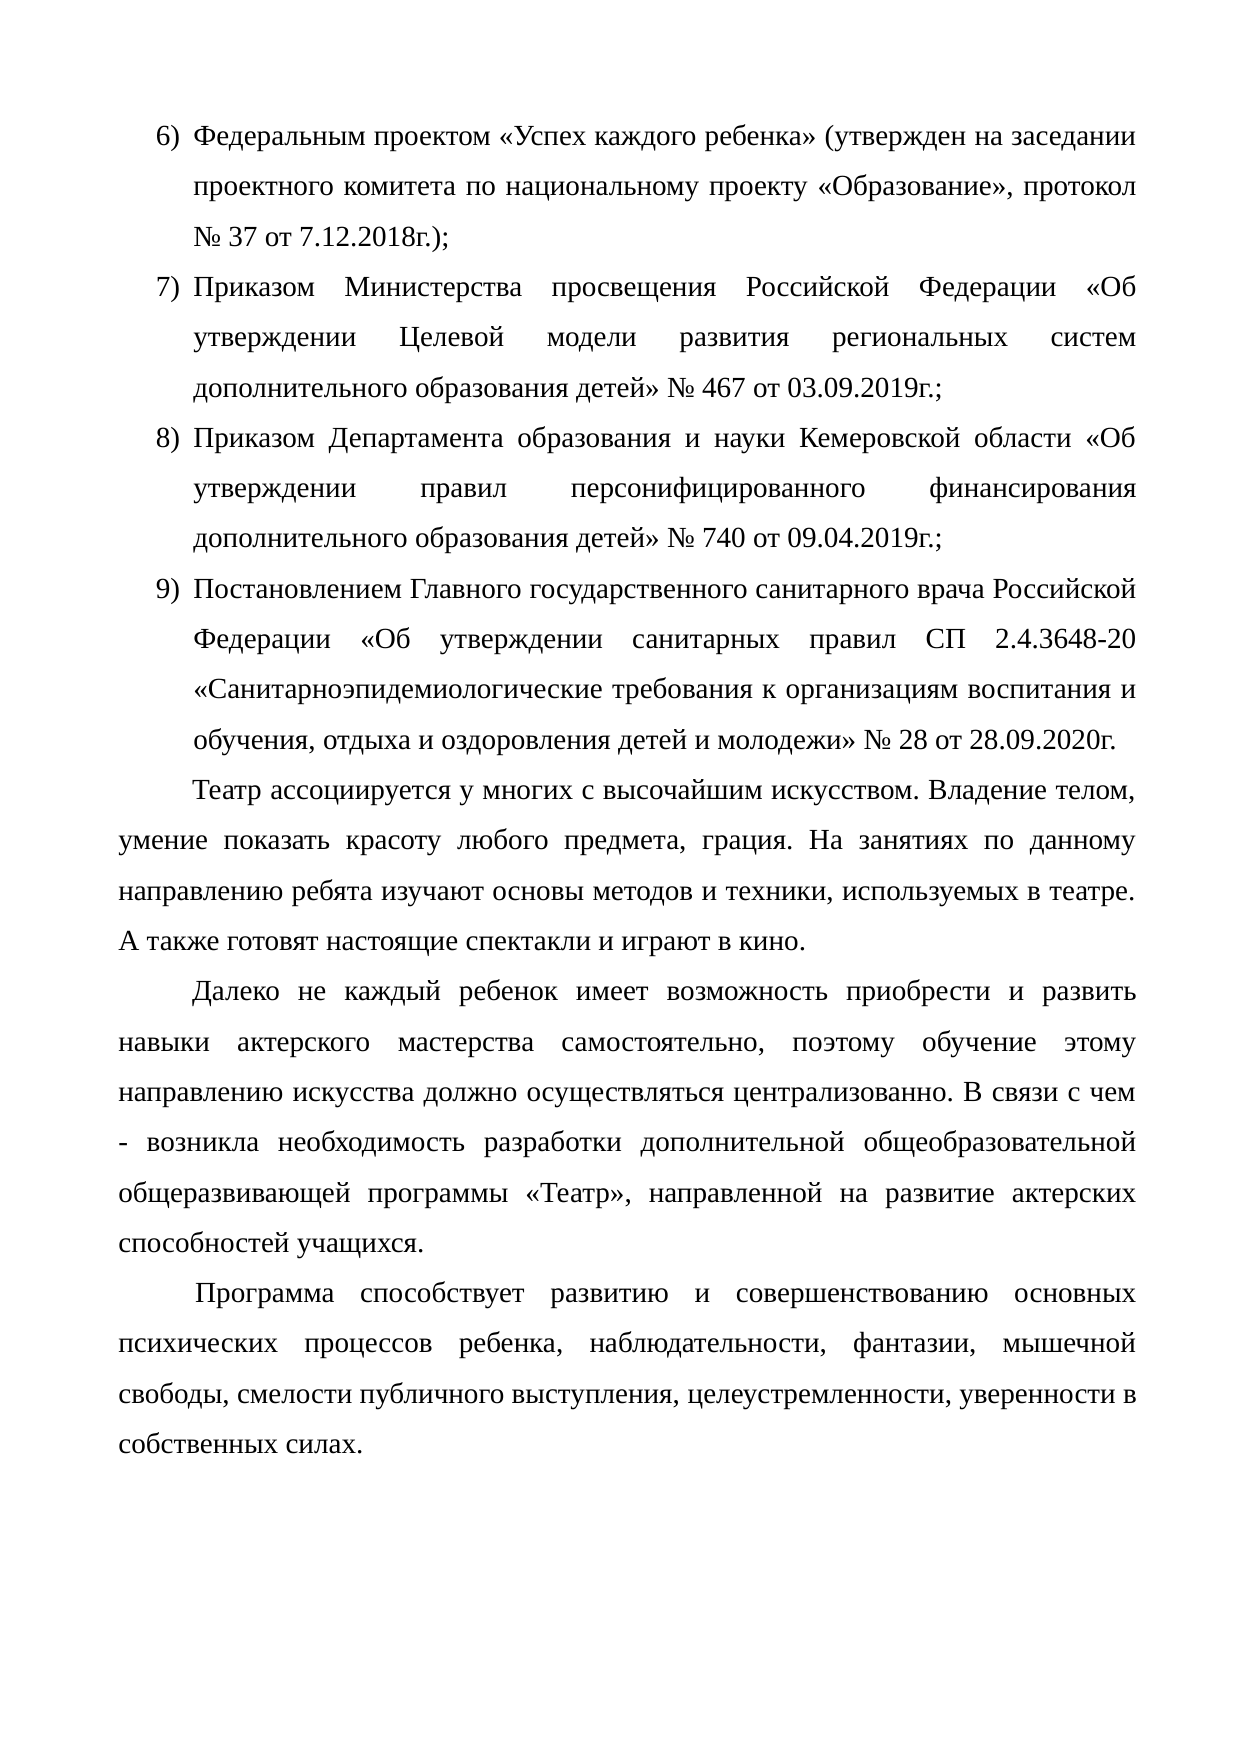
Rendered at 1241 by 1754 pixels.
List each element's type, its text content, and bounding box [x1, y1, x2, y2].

text Далеко не каждый ребенок имеет возможность приобрести и развить навыки актерского мастерства самостоятельно, поэтому обучение этому направлению искусства должно осуществляться централизованно. В связи с чем - возникла необходимость разработки дополнительной общеобразовательной общеразвивающей программы «Театр», направленной на развитие актерских способностей учащихся. [118, 973, 1137, 1258]
list Приказом Министерства просвещения Российской Федерации «Об утверждении Целевой модели развития региональных систем дополнительного образования детей» № 467 от 03.09.2019г.; [156, 269, 1137, 403]
text Театр ассоциируется у многих с высочайшим искусством. Владение телом, умение показать красоту любого предмета, грация. На занятиях по данному направлению ребята изучают основы методов и техники, используемых в театре. А также готовят настоящие спектакли и играют в кино. [118, 772, 1137, 957]
list Постановлением Главного государственного санитарного врача Российской Федерации «Об утверждении санитарных правил СП 2.4.3648-20 «Санитарноэпидемиологические требования к организациям воспитания и обучения, отдыха и оздоровления детей и молодежи» № 28 от 28.09.2020г. [156, 571, 1137, 755]
text Программа способствует развитию и совершенствованию основных психических процессов ребенка, наблюдательности, фантазии, мышечной свободы, смелости публичного выступления, целеустремленности, уверенности в собственных силах. [118, 1275, 1137, 1460]
list Приказом Департамента образования и науки Кемеровской области «Об утверждении правил персонифицированного финансирования дополнительного образования детей» № 740 от 09.04.2019г.; [156, 420, 1137, 554]
list Федеральным проектом «Успех каждого ребенка» (утвержден на заседании проектного комитета по национальному проекту «Образование», протокол № 37 от 7.12.2018г.); [156, 118, 1137, 252]
